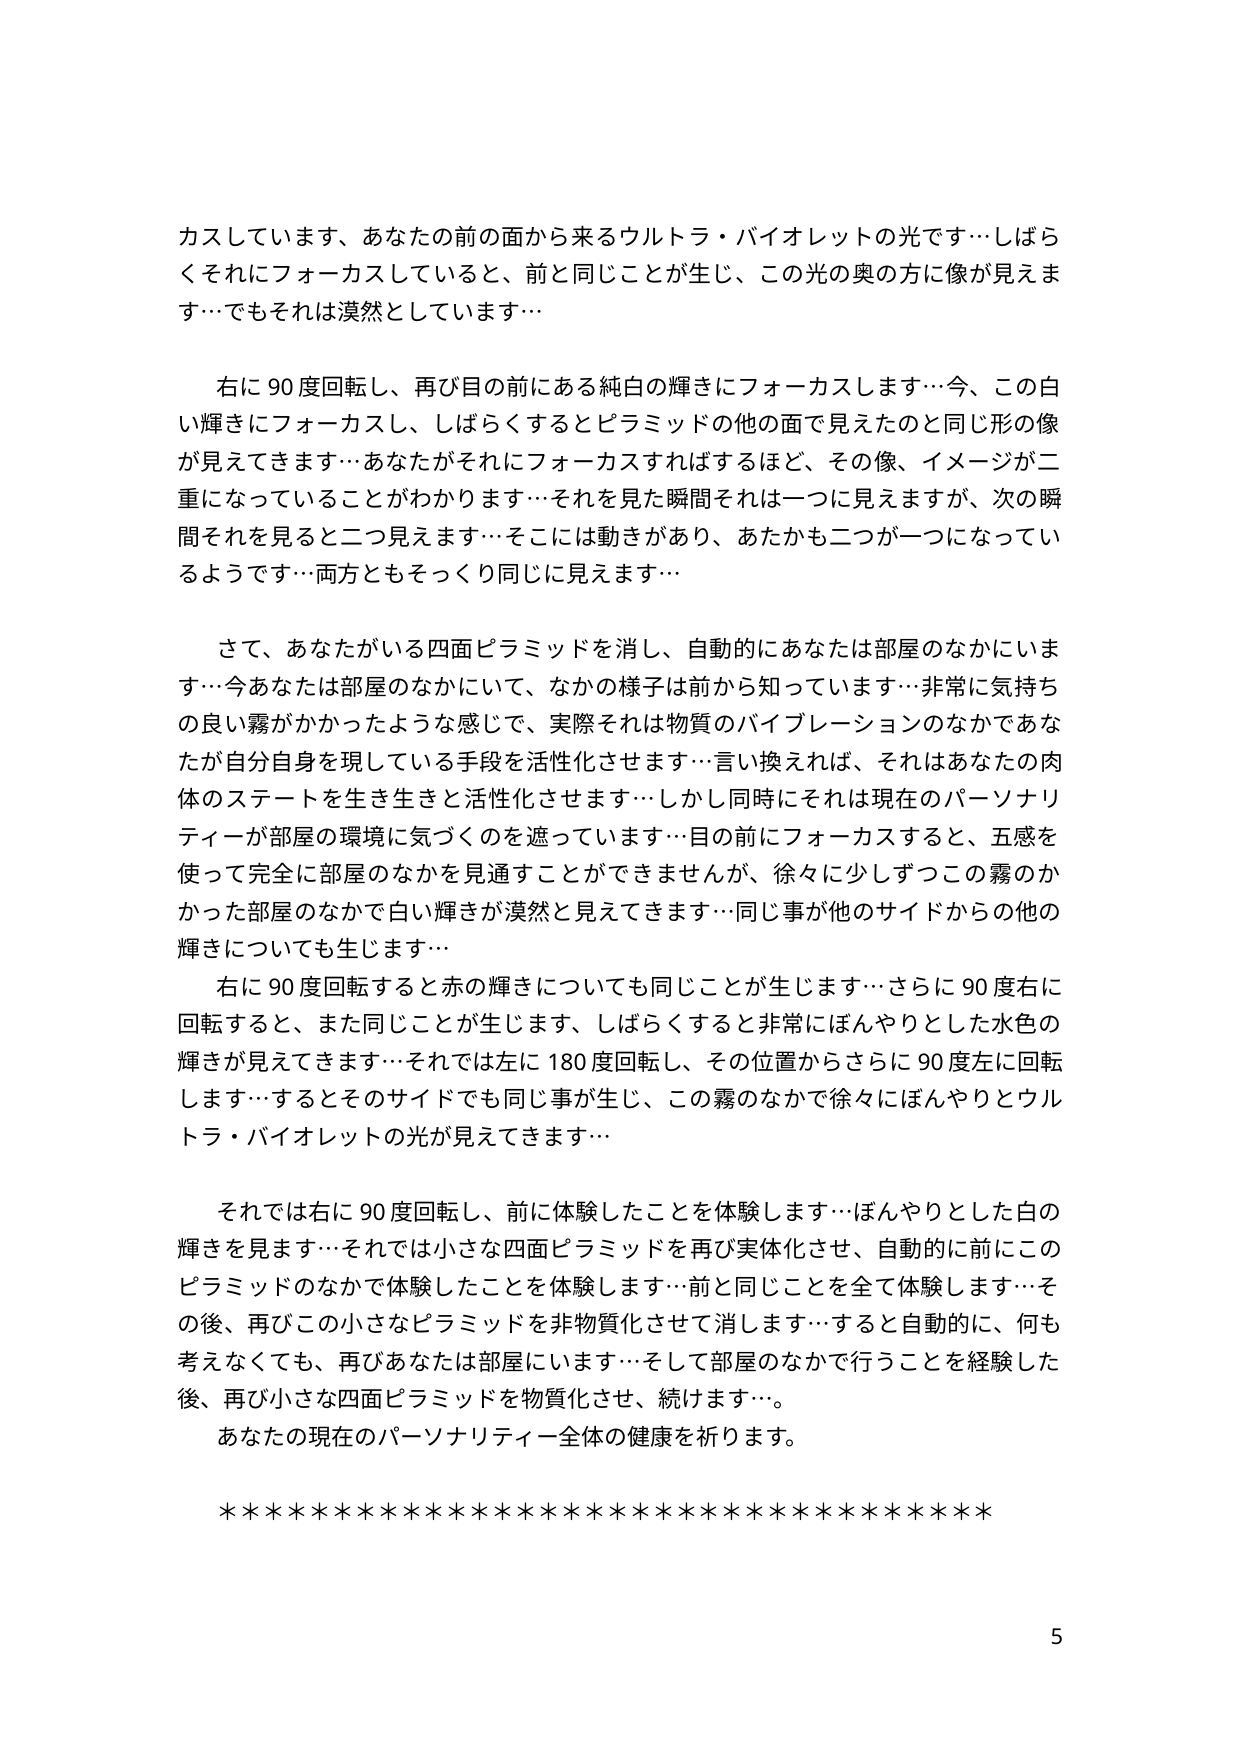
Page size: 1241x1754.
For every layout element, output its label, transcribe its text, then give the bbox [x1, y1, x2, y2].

text 右に90度回転し、再び目の前にある純白の輝きにフォーカスします…今、この白い輝きにフォーカスし、しばらくするとピラミッドの他の面で見えたのと同じ形の像が見えてきます…あなたがそれにフォーカスすればするほど、その像、イメージが二重になっていることがわかります…それを見た瞬間それは一つに見えますが、次の瞬間それを見ると二つ見えます…そこには動きがあり、あたかも二つが一つになっているようです…両方ともそっくり同じに見えます… [177, 367, 1063, 592]
text さて、あなたがいる四面ピラミッドを消し、自動的にあなたは部屋のなかにいます…今あなたは部屋のなかにいて、なかの様子は前から知っています…非常に気持ちの良い霧がかかったような感じで、実際それは物質のバイブレーションのなかであなたが自分自身を現している手段を活性化させます…言い換えれば、それはあなたの肉体のステートを生き生きと活性化させます…しかし同時にそれは現在のパーソナリティーが部屋の環境に気づくのを遮っています…目の前にフォーカスすると、五感を使って完全に部屋のなかを見通すことができませんが、徐々に少しずつこの霧のかかった部屋のなかで白い輝きが漠然と見えてきます…同じ事が他のサイドからの他の輝きについても生じます… [177, 629, 1063, 967]
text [177, 217, 1063, 329]
text ＊＊＊＊＊＊＊＊＊＊＊＊＊＊＊＊＊＊＊＊＊＊＊＊＊＊＊＊＊＊＊＊＊＊ [177, 1492, 1063, 1529]
text それでは右に90度回転し、前に体験したことを体験します…ぼんやりとした白の輝きを見ます…それでは小さな四面ピラミッドを再び実体化させ、自動的に前にこのピラミッドのなかで体験したことを体験します…前と同じことを全て体験します…その後、再びこの小さなピラミッドを非物質化させて消します…すると自動的に、何も考えなくても、再びあなたは部屋にいます…そして部屋のなかで行うことを経験した後、再び小さな四面ピラミッドを物質化させ、続けます…。 [177, 1192, 1063, 1417]
text 右に90度回転すると赤の輝きについても同じことが生じます…さらに90度右に回転すると、また同じことが生じます、しばらくすると非常にぼんやりとした水色の輝きが見えてきます…それでは左に180度回転し、その位置からさらに90度左に回転します…するとそのサイドでも同じ事が生じ、この霧のなかで徐々にぼんやりとウルトラ・バイオレットの光が見えてきます… [177, 967, 1063, 1154]
text あなたの現在のパーソナリティー全体の健康を祈ります。 [177, 1417, 1063, 1454]
